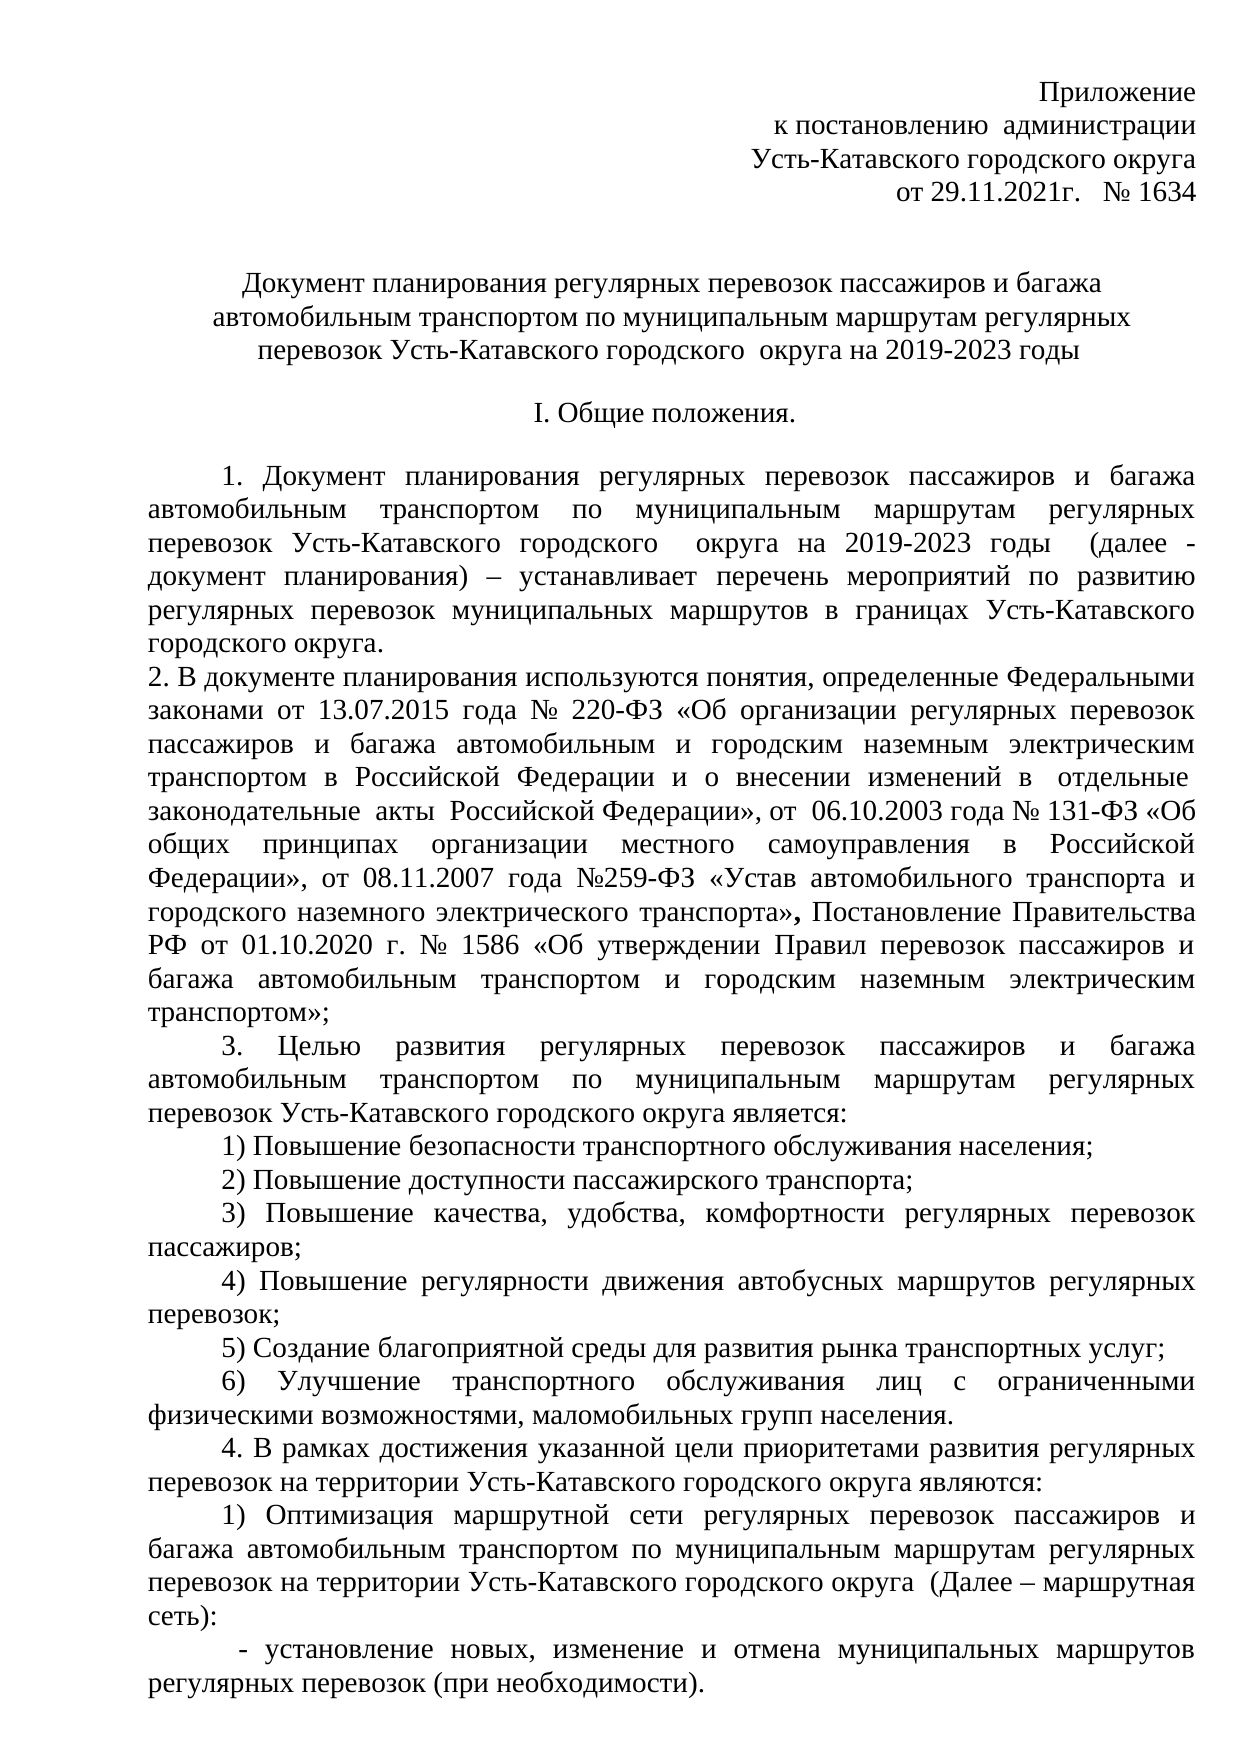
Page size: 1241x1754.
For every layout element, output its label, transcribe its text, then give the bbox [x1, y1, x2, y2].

text Документ планирования регулярных перевозок пассажиров и багажа автомобильным транспортом по муниципальным маршрутам регулярных перевозок Усть-Катавского городского округа на 2019-2023 годы [148, 265, 1196, 366]
text 4) Повышение регулярности движения автобусных маршрутов регулярных перевозок; [148, 1263, 1196, 1330]
text - установление новых, изменение и отмена муниципальных маршрутов регулярных перевозок (при необходимости). [148, 1632, 1196, 1699]
text к постановлению администрации [148, 107, 1196, 141]
text 2) Повышение доступности пассажирского транспорта; [148, 1162, 1196, 1196]
text 3) Повышение качества, удобства, комфортности регулярных перевозок пассажиров; [148, 1196, 1196, 1263]
text 1. Документ планирования регулярных перевозок пассажиров и багажа автомобильным транспортом по муниципальным маршрутам регулярных перевозок Усть-Катавского городского округа на 2019-2023 годы (далее - документ планирования) – устанавливает перечень мероприятий по развитию регулярных перевозок муниципальных маршрутов в границах Усть-Катавского городского округа. [148, 458, 1196, 659]
text I. Общие положения. [148, 395, 1196, 428]
text Приложение [148, 74, 1196, 107]
subtitle 2. В документе планирования используются понятия, определенные Федеральными законами от 13.07.2015 года № 220-ФЗ «Об организации регулярных перевозок пассажиров и багажа автомобильным и городским наземным электрическим транспортом в Российской Федерации и о внесении изменений в отдельные законодательные акты Российской Федерации», от 06.10.2003 года № 131-ФЗ «Об общих принципах организации местного самоуправления в Российской Федерации», от 08.11.2007 года №259-ФЗ «Устав автомобильного транспорта и городского наземного электрического транспорта», Постановление Правительства РФ от 01.10.2020 г. № 1586 «Об утверждении Правил перевозок пассажиров и багажа автомобильным транспортом и городским наземным электрическим транспортом»; [148, 659, 1196, 1028]
text Усть-Катавского городского округа [148, 141, 1196, 174]
text 1) Повышение безопасности транспортного обслуживания населения; [148, 1128, 1196, 1162]
text 1) Оптимизация маршрутной сети регулярных перевозок пассажиров и багажа автомобильным транспортом по муниципальным маршрутам регулярных перевозок на территории Усть-Катавского городского округа (Далее – маршрутная сеть): [148, 1497, 1196, 1632]
text от 29.11.2021г. № 1634 [148, 174, 1196, 208]
text 6) Улучшение транспортного обслуживания лиц с ограниченными физическими возможностями, маломобильных групп населения. [148, 1363, 1196, 1430]
text 5) Создание благоприятной среды для развития рынка транспортных услуг; [148, 1330, 1196, 1363]
text 3. Целью развития регулярных перевозок пассажиров и багажа автомобильным транспортом по муниципальным маршрутам регулярных перевозок Усть-Катавского городского округа является: [148, 1028, 1196, 1128]
text 4. В рамках достижения указанной цели приоритетами развития регулярных перевозок на территории Усть-Катавского городского округа являются: [148, 1430, 1196, 1497]
